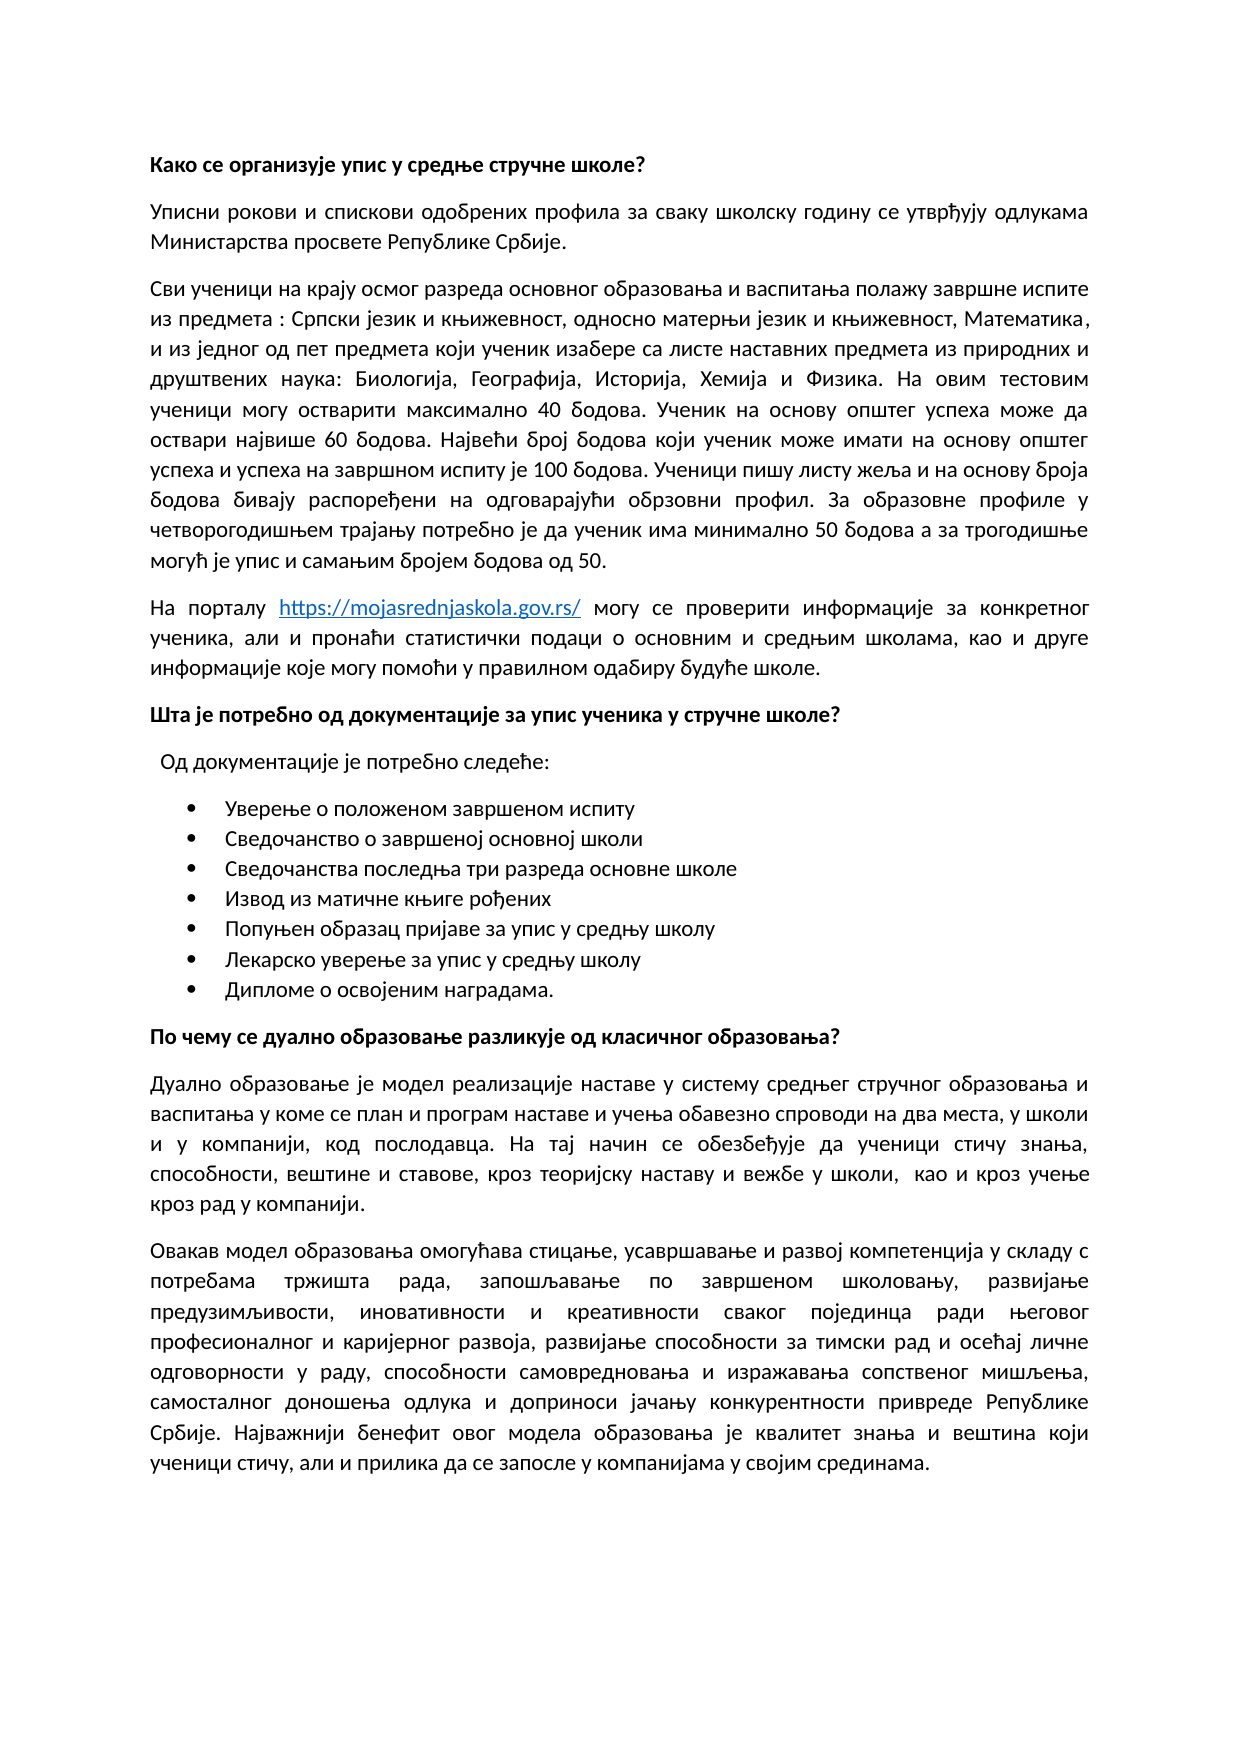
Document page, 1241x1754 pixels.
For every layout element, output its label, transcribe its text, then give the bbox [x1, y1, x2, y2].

text На порталу https://mojasrednjaskola.gov.rs/ могу се проверити информације за конкретног ученика, али и пронаћи статистички подаци о основним и средњим школама, као и друге информације које могу помоћи у правилном одабиру будуће школе. [150, 593, 1090, 681]
text Како се организује упис у средње стручне школе? [150, 150, 1090, 178]
text Дуално образовање је модел реализације наставе у систему средњег стручног образовања и васпитања у коме се план и програм наставе и учења обавезно спроводи на два места, у школи и у компанији, код послодавца. На тај начин се обезбеђује да ученици стичу знања, способности, вештине и ставове, кроз теоријску наставу и вежбе у школи, као и кроз учење кроз рад у компанији. [150, 1069, 1090, 1218]
list Дипломе о освојеним наградама. [187, 975, 1090, 1003]
text Од документације је потребно следеће: [150, 747, 1090, 775]
text Сви ученици на крају осмог разреда основног образовања и васпитања полажу завршне испите из предмета : Српски језик и књижевност, односно матерњи језик и књижевност, Математика, и из једног од пет предмета који ученик изабере са листе наставних предмета из природних и друштвених наука: Биологија, Географија, Историја, Хемија и Физика. На овим тестовим ученици могу остварити максимално 40 бодова. Ученик на основу општег успеха може да оствари највише 60 бодова. Највећи број бодова који ученик може имати на основу општег успеха и успеха на завршном испиту је 100 бодова. Ученици пишу листу жеља и на основу броја бодова бивају распоређени на одговарајући обрзовни профил. За образовне профиле у четворогодишњем трајању потребно је да ученик има минимално 50 бодова а за трогодишње могућ је упис и самањим бројем бодова од 50. [150, 274, 1090, 574]
text Шта је потребно од документације за упис ученика у стручне школе? [150, 700, 1090, 728]
text По чему се дуално образовање разликује од класичног образовања? [150, 1022, 1090, 1050]
list Попуњен образац пријаве за упис у средњу школу [187, 914, 1090, 943]
text Овакав модел образовања омогућава стицање, усавршавање и развој компетенција у складу с потребама тржишта рада, запошљавање по завршеном школовању, развијање предузимљивости, иновативности и креативности сваког појединца ради његовог професионалног и каријерног развоја, развијање способности за тимски рад и осећај личне одговорности у раду, способности самовредновања и изражавања сопственог мишљења, самосталног доношења одлука и доприноси јачању конкурентности привреде Републике Србије. Најважнији бенефит овог модела образовања је квалитет знања и вештина који ученици стичу, али и прилика да се запосле у компанијама у својим срединама. [150, 1236, 1090, 1476]
list Лекарско уверење за упис у средњу школу [187, 945, 1090, 973]
list Извод из матичне књиге рођених [187, 884, 1090, 912]
list Сведочанство о завршеној основној школи [187, 824, 1090, 852]
list Сведочанства последња три разреда основне школе [187, 854, 1090, 882]
list Уверење о положеном завршеном испиту [187, 794, 1090, 822]
text Уписни рокови и спискови одобрених профила за сваку школску годину се утврђују одлукама Министарства просвете Републике Србије. [150, 197, 1090, 255]
